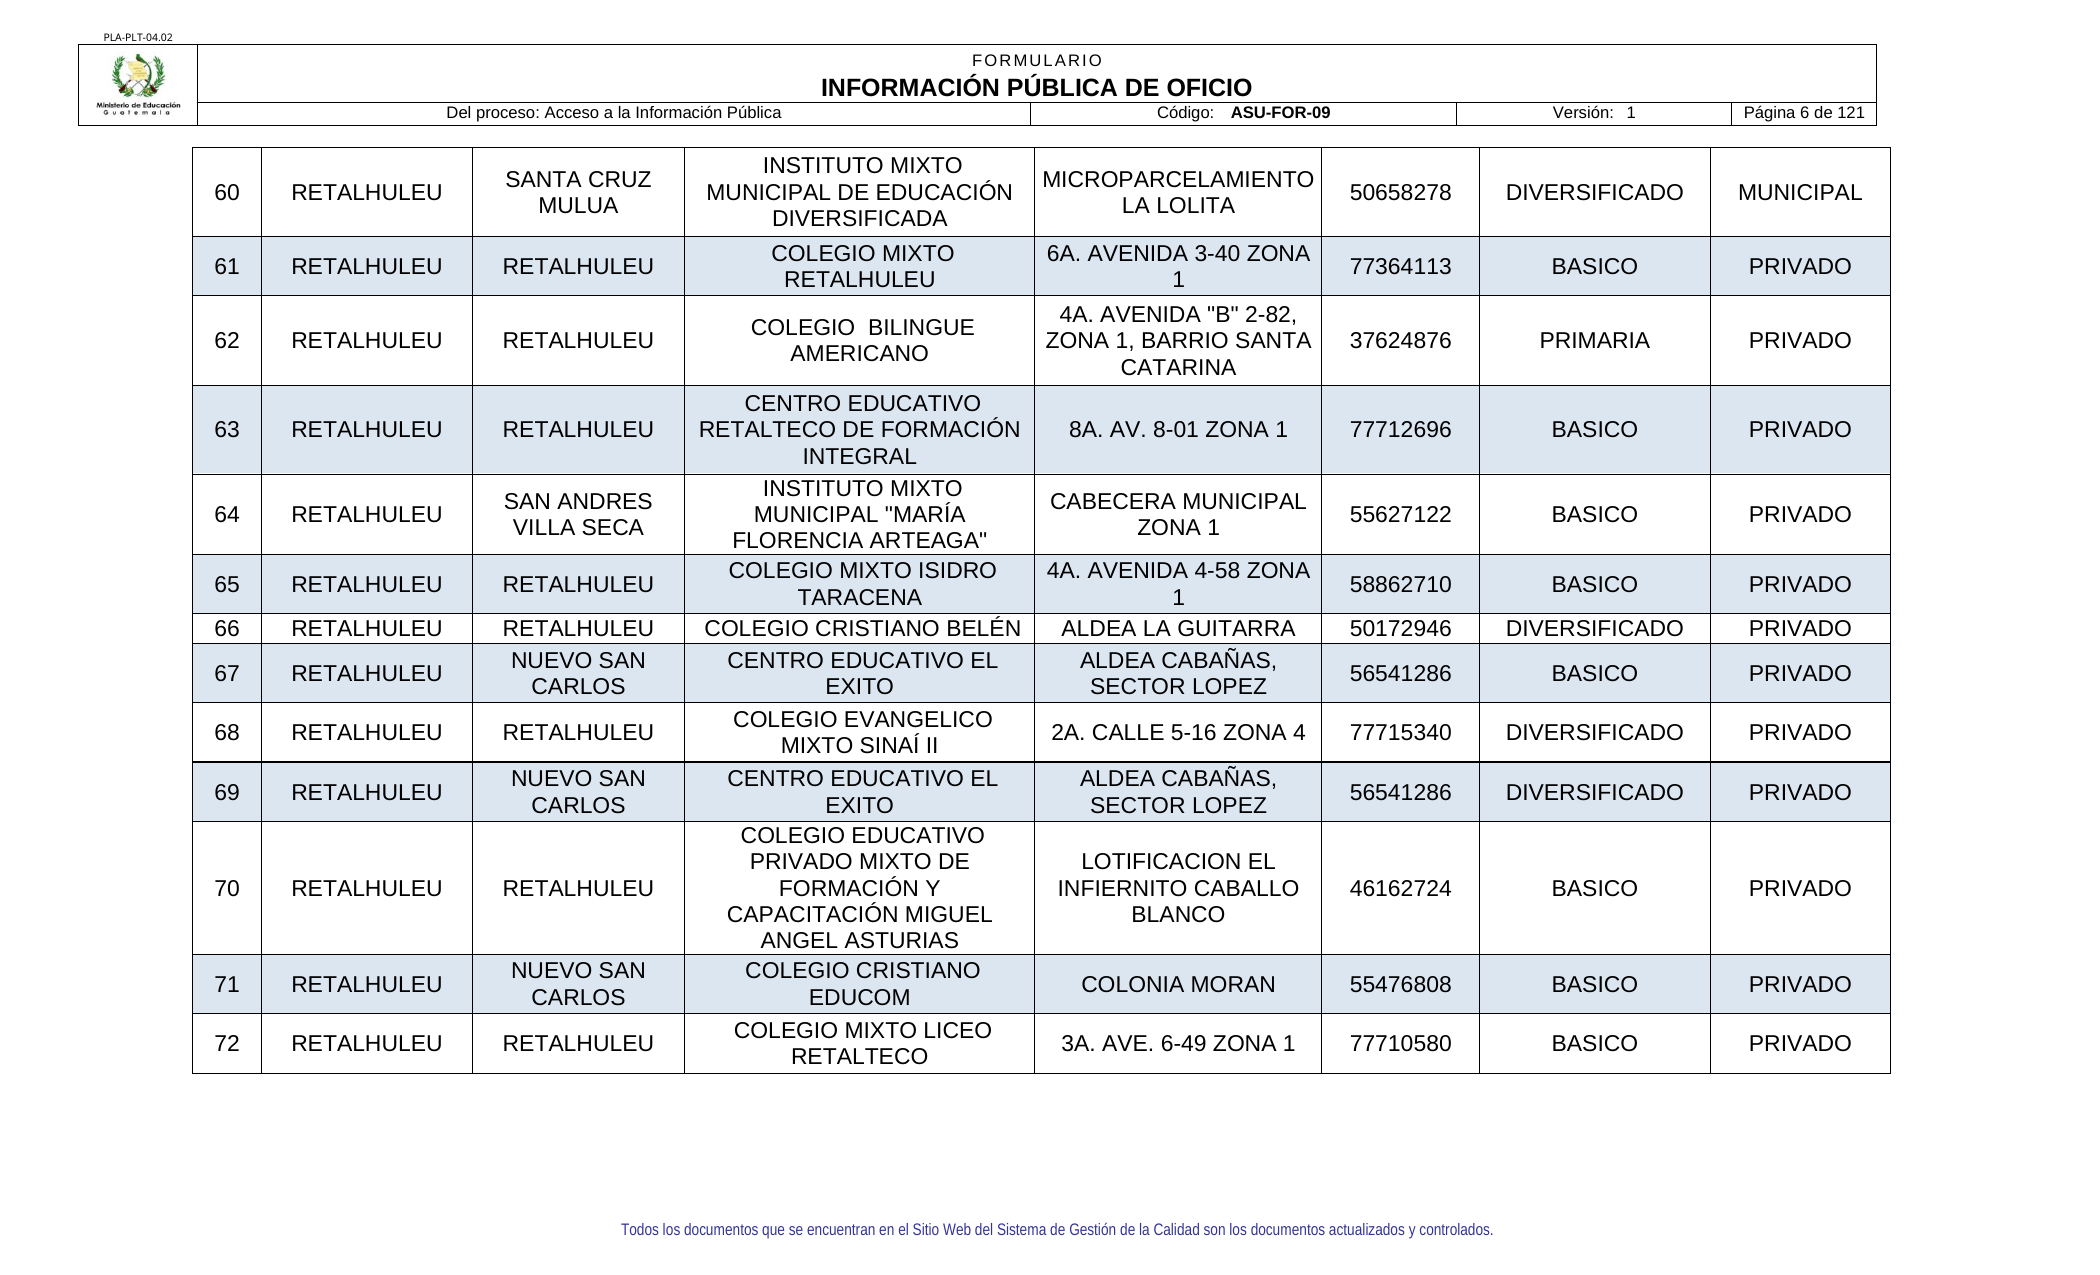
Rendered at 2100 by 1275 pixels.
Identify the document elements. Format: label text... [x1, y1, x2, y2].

table_cell 8A. AV. 8-01 ZONA 1 [1035, 386, 1321, 473]
table_cell CENTRO EDUCATIVO EL EXITO [685, 763, 1034, 821]
table_cell NUEVO SAN CARLOS [473, 955, 684, 1013]
picture [95, 51, 181, 117]
table_cell RETALHULEU [262, 955, 472, 1013]
table_cell ALDEA CABAÑAS, SECTOR LOPEZ [1035, 644, 1321, 702]
table_cell INSTITUTO MIXTO MUNICIPAL DE EDUCACIÓN DIVERSIFICADA [685, 148, 1034, 236]
table_cell RETALHULEU [473, 555, 684, 613]
table_cell MUNICIPAL [1711, 148, 1890, 236]
table_cell CENTRO EDUCATIVO RETALTECO DE FORMACIÓN INTEGRAL [685, 386, 1034, 473]
table_cell PRIVADO [1711, 644, 1890, 702]
table_cell RETALHULEU [262, 475, 472, 554]
table_cell 37624876 [1322, 296, 1479, 384]
table_cell MICROPARCELAMIENTO LA LOLITA [1035, 148, 1321, 236]
table_cell PRIVADO [1711, 703, 1890, 761]
table_cell 4A. AVENIDA 4-58 ZONA 1 [1035, 555, 1321, 613]
table_cell RETALHULEU [262, 555, 472, 613]
table_cell 66 [193, 614, 261, 643]
table_cell RETALHULEU [473, 822, 684, 954]
table_cell 69 [193, 763, 261, 821]
table_cell COLONIA MORAN [1035, 955, 1321, 1013]
table_cell DIVERSIFICADO [1480, 614, 1710, 643]
table_cell 56541286 [1322, 644, 1479, 702]
table_cell 68 [193, 703, 261, 761]
table_cell NUEVO SAN CARLOS [473, 763, 684, 821]
table_cell 72 [193, 1014, 261, 1072]
table_cell RETALHULEU [262, 703, 472, 761]
table_cell RETALHULEU [473, 386, 684, 473]
table_cell 60 [193, 148, 261, 236]
table_cell LOTIFICACION EL INFIERNITO CABALLO BLANCO [1035, 822, 1321, 954]
table_cell PRIMARIA [1480, 296, 1710, 384]
table_cell 6A. AVENIDA 3-40 ZONA 1 [1035, 237, 1321, 295]
table_cell BASICO [1480, 386, 1710, 473]
table_cell 70 [193, 822, 261, 954]
table_cell 61 [193, 237, 261, 295]
table_cell 50172946 [1322, 614, 1479, 643]
table_cell COLEGIO EVANGELICO MIXTO SINAÍ II [685, 703, 1034, 761]
table_cell PRIVADO [1711, 822, 1890, 954]
table_cell RETALHULEU [262, 1014, 472, 1072]
table_cell RETALHULEU [262, 644, 472, 702]
table_cell RETALHULEU [262, 822, 472, 954]
table_cell PRIVADO [1711, 475, 1890, 554]
table_cell ALDEA CABAÑAS, SECTOR LOPEZ [1035, 763, 1321, 821]
table_cell BASICO [1480, 822, 1710, 954]
table_cell PRIVADO [1711, 386, 1890, 473]
table_cell COLEGIO MIXTO LICEO RETALTECO [685, 1014, 1034, 1072]
table_cell COLEGIO CRISTIANO EDUCOM [685, 955, 1034, 1013]
table_cell 77715340 [1322, 703, 1479, 761]
table_cell PRIVADO [1711, 955, 1890, 1013]
table_cell BASICO [1480, 1014, 1710, 1072]
table_cell 50658278 [1322, 148, 1479, 236]
table_cell PRIVADO [1711, 763, 1890, 821]
table_cell 4A. AVENIDA "B" 2-82, ZONA 1, BARRIO SANTA CATARINA [1035, 296, 1321, 384]
table_cell RETALHULEU [262, 148, 472, 236]
table_cell 2A. CALLE 5-16 ZONA 4 [1035, 703, 1321, 761]
table_cell 55627122 [1322, 475, 1479, 554]
table_cell SAN ANDRES VILLA SECA [473, 475, 684, 554]
table_cell 77710580 [1322, 1014, 1479, 1072]
table_cell PRIVADO [1711, 555, 1890, 613]
table_cell 56541286 [1322, 763, 1479, 821]
table_cell 71 [193, 955, 261, 1013]
table_cell DIVERSIFICADO [1480, 703, 1710, 761]
table_cell 77364113 [1322, 237, 1479, 295]
table_cell PRIVADO [1711, 296, 1890, 384]
table_cell BASICO [1480, 644, 1710, 702]
table_cell 67 [193, 644, 261, 702]
table_cell COLEGIO EDUCATIVO PRIVADO MIXTO DE FORMACIÓN Y CAPACITACIÓN MIGUEL ANGEL ASTURIAS [685, 822, 1034, 954]
table_cell BASICO [1480, 955, 1710, 1013]
table_cell PRIVADO [1711, 237, 1890, 295]
table_cell 65 [193, 555, 261, 613]
table_cell PRIVADO [1711, 1014, 1890, 1072]
table_cell BASICO [1480, 475, 1710, 554]
table_cell 77712696 [1322, 386, 1479, 473]
table_cell RETALHULEU [473, 296, 684, 384]
table_cell COLEGIO MIXTO ISIDRO TARACENA [685, 555, 1034, 613]
table_cell NUEVO SAN CARLOS [473, 644, 684, 702]
table_cell 62 [193, 296, 261, 384]
table_cell 58862710 [1322, 555, 1479, 613]
table_cell RETALHULEU [473, 237, 684, 295]
table_cell CABECERA MUNICIPAL ZONA 1 [1035, 475, 1321, 554]
table_cell CENTRO EDUCATIVO EL EXITO [685, 644, 1034, 702]
table_cell RETALHULEU [262, 763, 472, 821]
table_cell 3A. AVE. 6-49 ZONA 1 [1035, 1014, 1321, 1072]
table_cell DIVERSIFICADO [1480, 763, 1710, 821]
table_cell ALDEA LA GUITARRA [1035, 614, 1321, 643]
table_cell RETALHULEU [262, 237, 472, 295]
table_cell 64 [193, 475, 261, 554]
table_cell INSTITUTO MIXTO MUNICIPAL "MARÍA FLORENCIA ARTEAGA" [685, 475, 1034, 554]
table_cell RETALHULEU [262, 296, 472, 384]
table_cell RETALHULEU [473, 614, 684, 643]
table_cell BASICO [1480, 237, 1710, 295]
table_cell RETALHULEU [473, 703, 684, 761]
table_cell RETALHULEU [262, 386, 472, 473]
table_cell DIVERSIFICADO [1480, 148, 1710, 236]
table_cell COLEGIO MIXTO RETALHULEU [685, 237, 1034, 295]
table_cell 46162724 [1322, 822, 1479, 954]
table_cell 55476808 [1322, 955, 1479, 1013]
table_cell COLEGIO CRISTIANO BELÉN [685, 614, 1034, 643]
table_cell RETALHULEU [262, 614, 472, 643]
table_cell PRIVADO [1711, 614, 1890, 643]
table_cell BASICO [1480, 555, 1710, 613]
table_cell COLEGIO BILINGUE AMERICANO [685, 296, 1034, 384]
table_cell RETALHULEU [473, 1014, 684, 1072]
table_cell 63 [193, 386, 261, 473]
table_cell SANTA CRUZ MULUA [473, 148, 684, 236]
